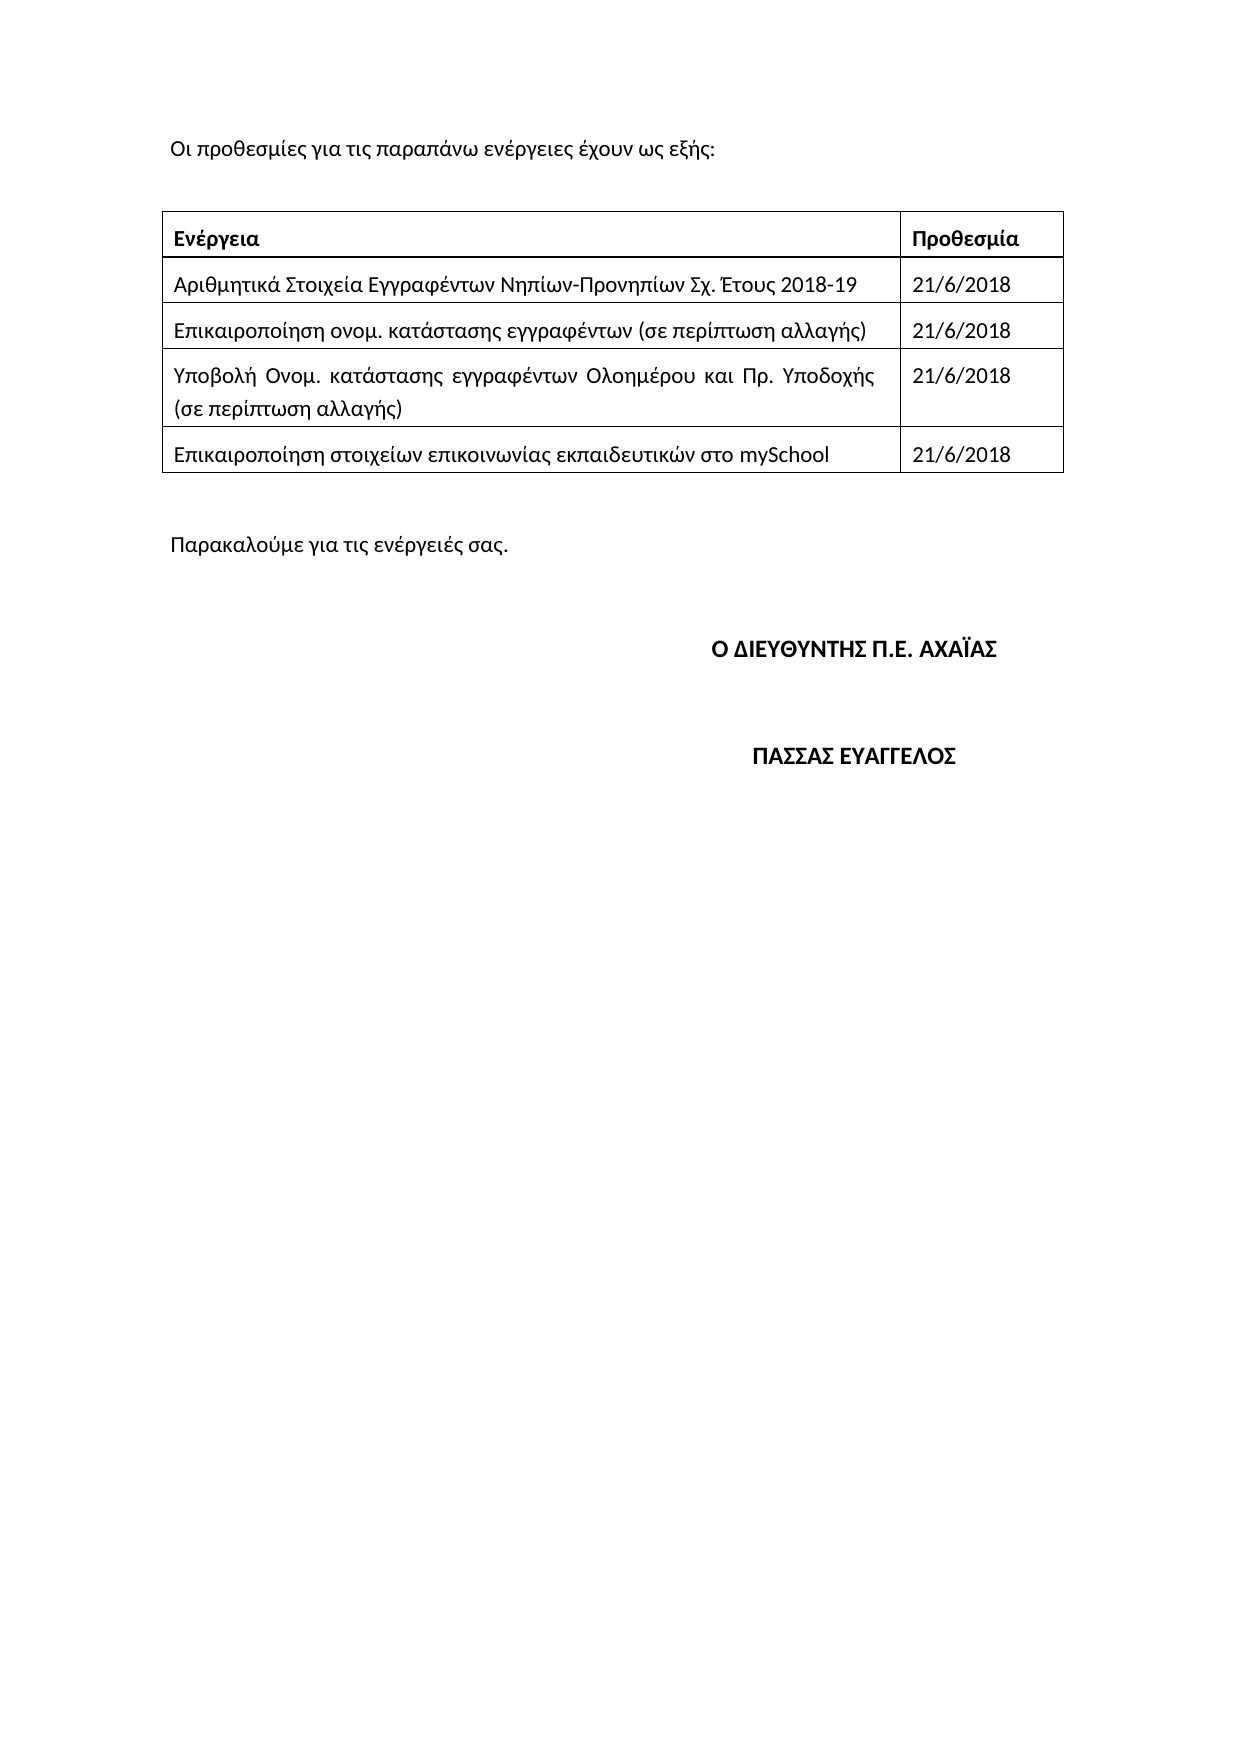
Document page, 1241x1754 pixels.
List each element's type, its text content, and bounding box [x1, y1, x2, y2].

table_cell Επικαιροποίηση ονομ. κατάστασης εγγραφέντων (σε περίπτωση αλλαγής) [163, 303, 900, 348]
table_cell 21/6/2018 [901, 349, 1063, 426]
text Οι προθεσμίες για τις παραπάνω ενέργειες έχουν ως εξής: [133, 134, 1122, 162]
table_cell 21/6/2018 [901, 427, 1063, 472]
table_cell 21/6/2018 [901, 258, 1063, 302]
table_cell Επικαιροποίηση στοιχείων επικοινωνίας εκπαιδευτικών στο mySchool [163, 427, 900, 472]
table_header Προθεσμία [901, 212, 1063, 256]
text Παρακαλούμε για τις ενέργειές σας. [133, 530, 1063, 558]
table_cell Αριθμητικά Στοιχεία Εγγραφέντων Νηπίων-Προνηπίων Σχ. Έτους 2018-19 [163, 258, 900, 302]
table_cell 21/6/2018 [901, 303, 1063, 348]
table_header Ενέργεια [163, 212, 900, 256]
table_cell Υποβολή Ονομ. κατάστασης εγγραφέντων Ολοημέρου και Πρ. Υποδοχής (σε περίπτωση αλλαγής) [163, 349, 900, 426]
